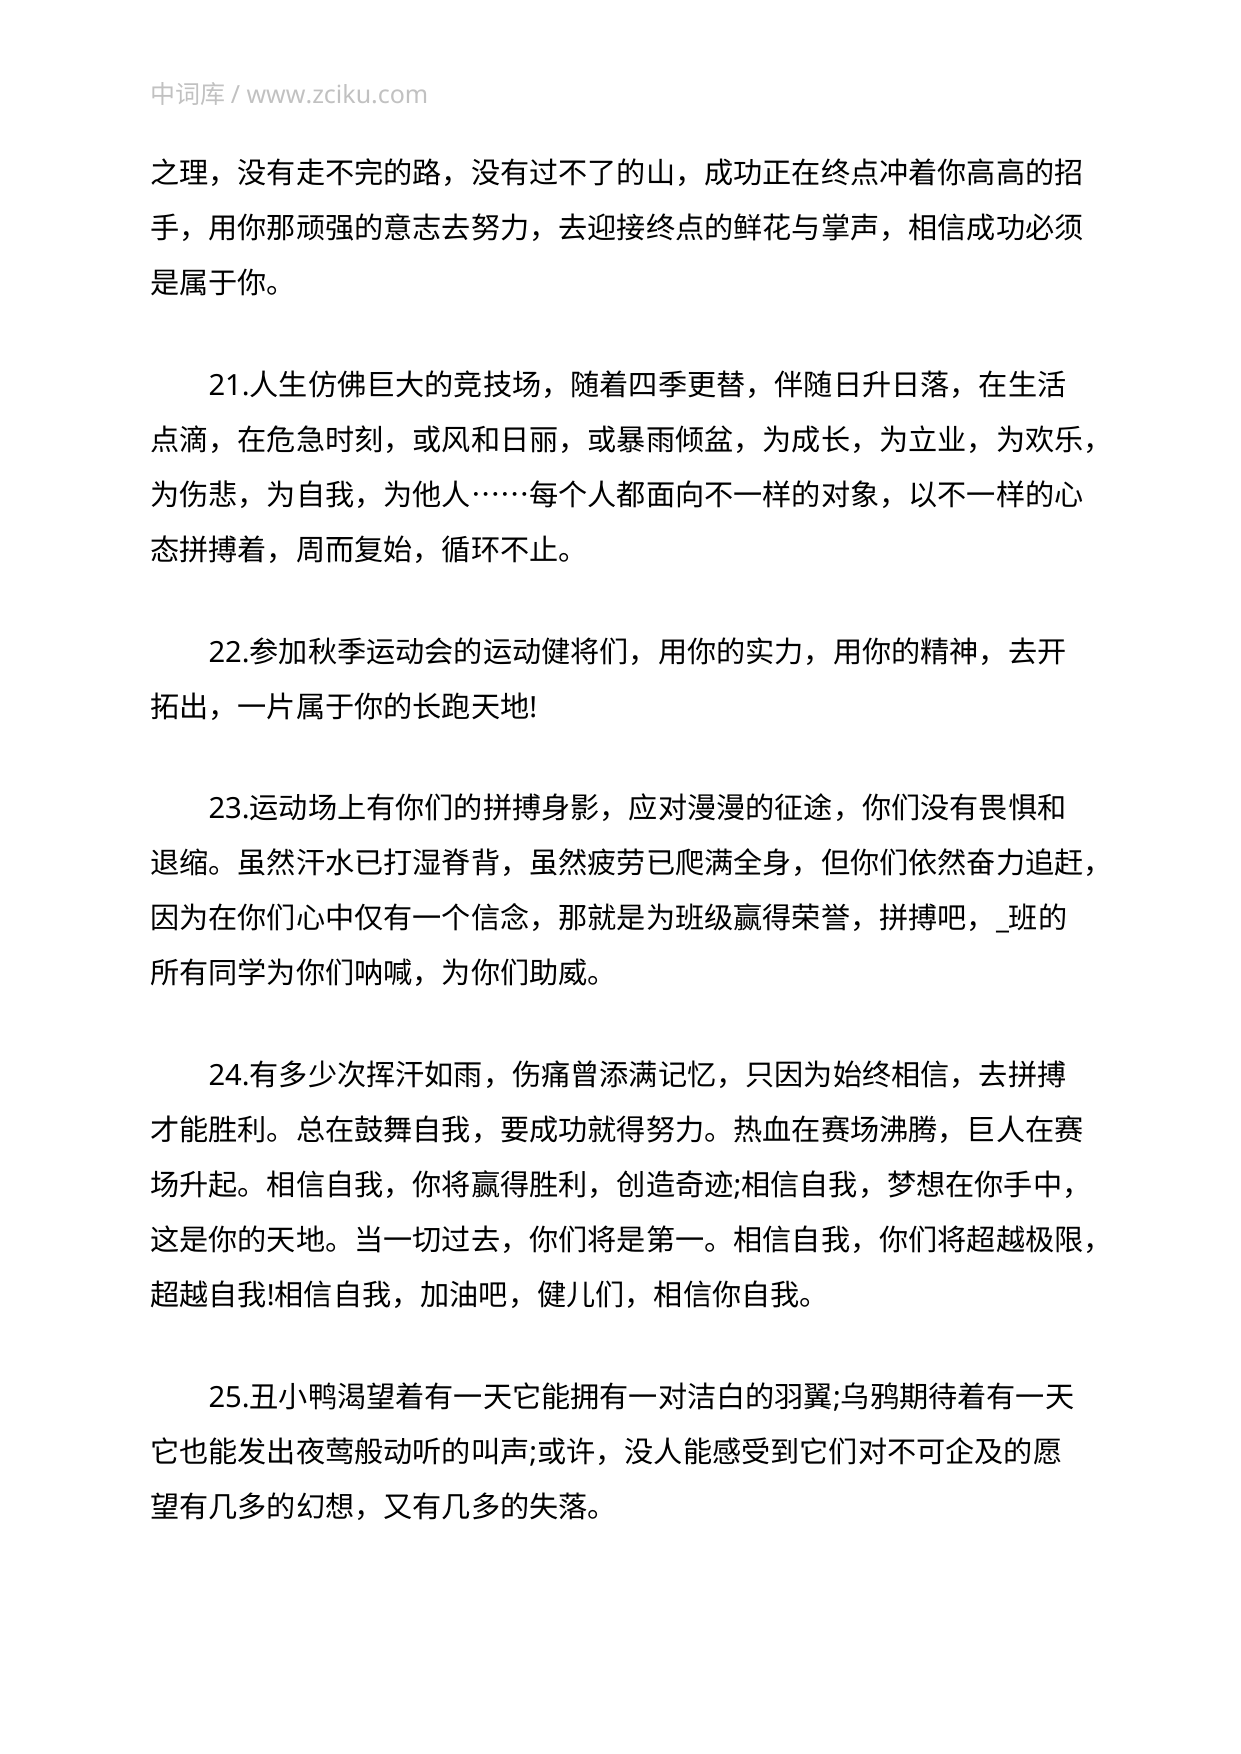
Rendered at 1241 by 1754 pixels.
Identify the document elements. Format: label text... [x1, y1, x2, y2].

text 21.人生仿佛巨大的竞技场，随着四季更替，伴随日升日落，在生活点滴，在危急时刻，或风和日丽，或暴雨倾盆，为成长，为立业，为欢乐，为伤悲，为自我，为他人……每个人都面向不一样的对象，以不一样的心态拼搏着，周而复始，循环不止。 [150, 362, 1090, 569]
text 23.运动场上有你们的拼搏身影，应对漫漫的征途，你们没有畏惧和退缩。虽然汗水已打湿脊背，虽然疲劳已爬满全身，但你们依然奋力追赶，因为在你们心中仅有一个信念，那就是为班级赢得荣誉，拼搏吧，_班的所有同学为你们呐喊，为你们助威。 [150, 785, 1090, 992]
text 25.丑小鸭渴望着有一天它能拥有一对洁白的羽翼;乌鸦期待着有一天它也能发出夜莺般动听的叫声;或许，没人能感受到它们对不可企及的愿望有几多的幻想，又有几多的失落。 [150, 1373, 1090, 1526]
text 22.参加秋季运动会的运动健将们，用你的实力，用你的精神，去开拓出，一片属于你的长跑天地! [150, 628, 1090, 726]
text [150, 150, 1090, 302]
text 24.有多少次挥汗如雨，伤痛曾添满记忆，只因为始终相信，去拼搏才能胜利。总在鼓舞自我，要成功就得努力。热血在赛场沸腾，巨人在赛场升起。相信自我，你将赢得胜利，创造奇迹;相信自我，梦想在你手中，这是你的天地。当一切过去，你们将是第一。相信自我，你们将超越极限，超越自我!相信自我，加油吧，健儿们，相信你自我。 [150, 1052, 1090, 1314]
